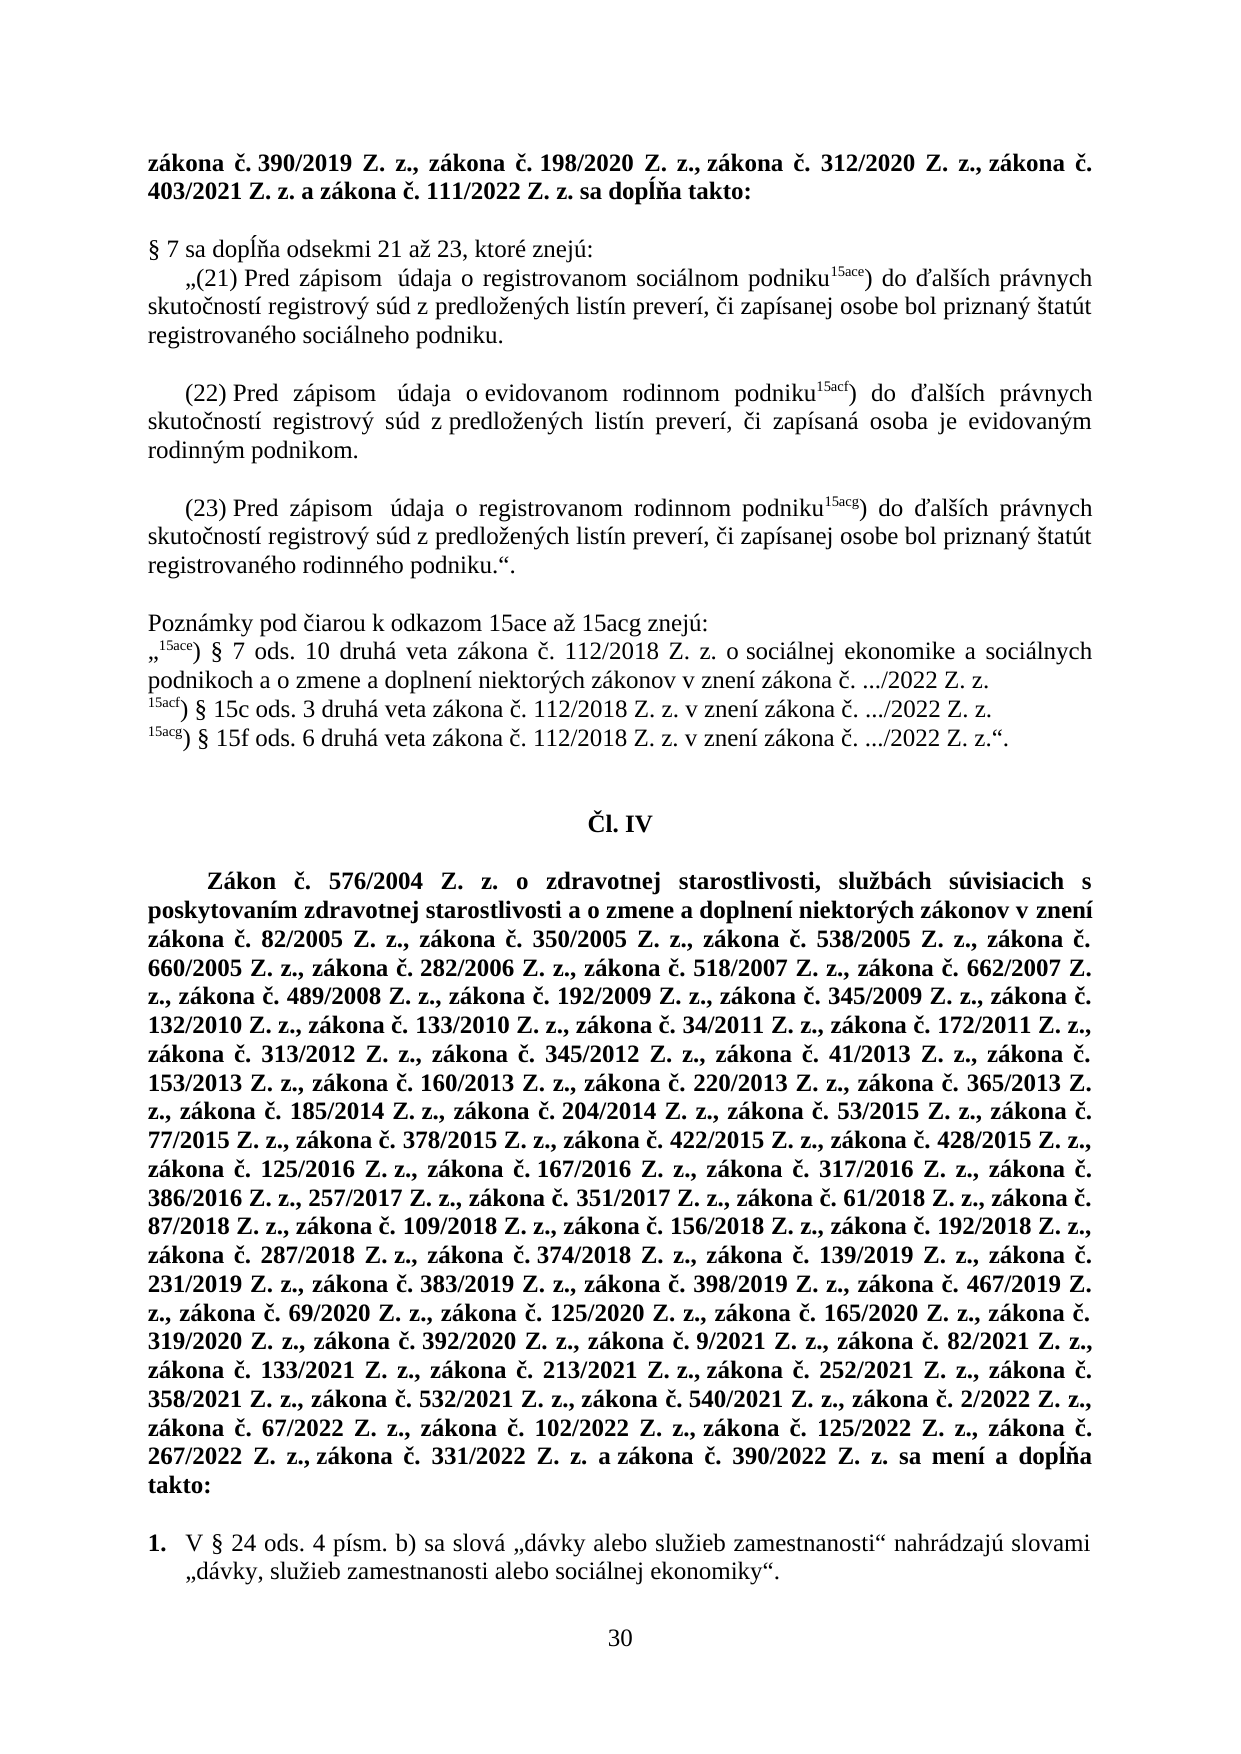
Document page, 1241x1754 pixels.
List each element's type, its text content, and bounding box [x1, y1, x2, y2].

text Zákon č. 576/2004 Z. z. o zdravotnej starostlivosti, službách súvisiacich s poskytovaním zdravotnej starostlivosti a o zmene a doplnení niektorých zákonov v znení zákona č. 82/2005 Z. z., zákona č. 350/2005 Z. z., zákona č. 538/2005 Z. z., zákona č. 660/2005 Z. z., zákona č. 282/2006 Z. z., zákona č. 518/2007 Z. z., zákona č. 662/2007 Z. z., zákona č. 489/2008 Z. z., zákona č. 192/2009 Z. z., zákona č. 345/2009 Z. z., zákona č. 132/2010 Z. z., zákona č. 133/2010 Z. z., zákona č. 34/2011 Z. z., zákona č. 172/2011 Z. z., zákona č. 313/2012 Z. z., zákona č. 345/2012 Z. z., zákona č. 41/2013 Z. z., zákona č. 153/2013 Z. z., zákona č. 160/2013 Z. z., zákona č. 220/2013 Z. z., zákona č. 365/2013 Z. z., zákona č. 185/2014 Z. z., zákona č. 204/2014 Z. z., zákona č. 53/2015 Z. z., zákona č. 77/2015 Z. z., zákona č. 378/2015 Z. z., zákona č. 422/2015 Z. z., zákona č. 428/2015 Z. z., zákona č. 125/2016 Z. z., zákona č. 167/2016 Z. z., zákona č. 317/2016 Z. z., zákona č. 386/2016 Z. z., 257/2017 Z. z., zákona č. 351/2017 Z. z., zákona č. 61/2018 Z. z., zákona č. 87/2018 Z. z., zákona č. 109/2018 Z. z., zákona č. 156/2018 Z. z., zákona č. 192/2018 Z. z., zákona č. 287/2018 Z. z., zákona č. 374/2018 Z. z., zákona č. 139/2019 Z. z., zákona č. 231/2019 Z. z., zákona č. 383/2019 Z. z., zákona č. 398/2019 Z. z., zákona č. 467/2019 Z. z., zákona č. 69/2020 Z. z., zákona č. 125/2020 Z. z., zákona č. 165/2020 Z. z., zákona č. 319/2020 Z. z., zákona č. 392/2020 Z. z., zákona č. 9/2021 Z. z., zákona č. 82/2021 Z. z., zákona č. 133/2021 Z. z., zákona č. 213/2021 Z. z., zákona č. 252/2021 Z. z., zákona č. 358/2021 Z. z., zákona č. 532/2021 Z. z., zákona č. 540/2021 Z. z., zákona č. 2/2022 Z. z., zákona č. 67/2022 Z. z., zákona č. 102/2022 Z. z., zákona č. 125/2022 Z. z., zákona č. 267/2022 Z. z., zákona č. 331/2022 Z. z. a zákona č. 390/2022 Z. z. sa mení a dopĺňa takto: [148, 866, 1093, 1499]
list (22) Pred zápisom údaja o evidovanom rodinnom podniku15acf) do ďalších právnych skutočností registrový súd z predložených listín preverí, či zapísaná osoba je evidovaným rodinným podnikom. [148, 378, 1093, 464]
text 15acg) § 15f ods. 6 druhá veta zákona č. 112/2018 Z. z. v znení zákona č. .../2022 Z. z.“. [148, 723, 1093, 751]
list V § 24 ods. 4 písm. b) sa slová „dávky alebo služieb zamestnanosti“ nahrádzajú slovami „dávky, služieb zamestnanosti alebo sociálnej ekonomiky“. [148, 1528, 1093, 1585]
list Poznámky pod čiarou k odkazom 15ace až 15acg znejú: [148, 608, 1093, 636]
list „(21) Pred zápisom údaja o registrovanom sociálnom podniku15ace) do ďalších právnych skutočností registrový súd z predložených listín preverí, či zapísanej osobe bol priznaný štatút registrovaného sociálneho podniku. [148, 263, 1093, 349]
text § 7 sa dopĺňa odsekmi 21 až 23, ktoré znejú: [148, 234, 1093, 263]
text 15acf) § 15c ods. 3 druhá veta zákona č. 112/2018 Z. z. v znení zákona č. .../2022 Z. z. [148, 694, 1093, 723]
text Čl. IV [148, 809, 1093, 838]
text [148, 148, 1093, 205]
text „15ace) § 7 ods. 10 druhá veta zákona č. 112/2018 Z. z. o sociálnej ekonomike a sociálnych podnikoch a o zmene a doplnení niektorých zákonov v znení zákona č. .../2022 Z. z. [148, 636, 1093, 694]
list (23) Pred zápisom údaja o registrovanom rodinnom podniku15acg) do ďalších právnych skutočností registrový súd z predložených listín preverí, či zapísanej osobe bol priznaný štatút registrovaného rodinného podniku.“. [148, 493, 1093, 579]
